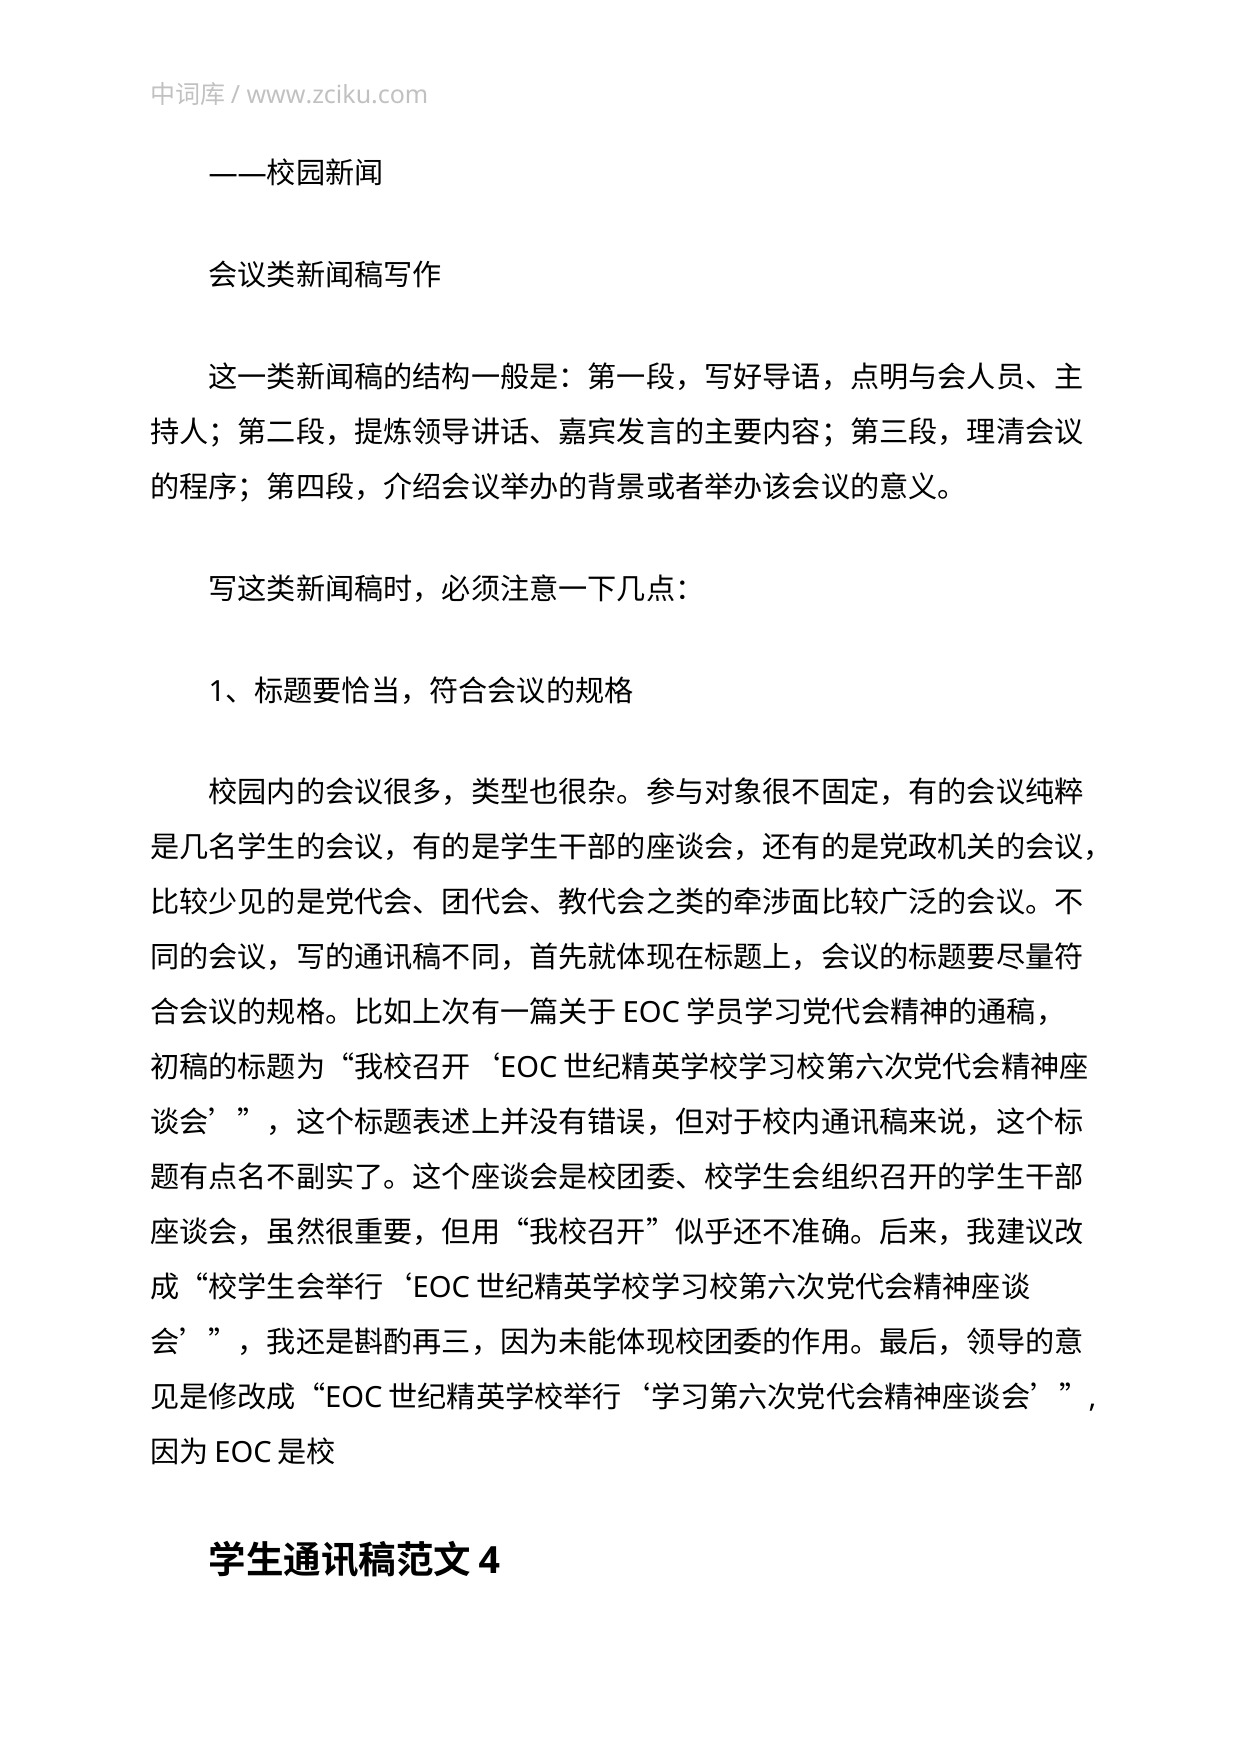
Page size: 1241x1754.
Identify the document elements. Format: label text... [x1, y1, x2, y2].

text 学生通讯稿范文4 [150, 1530, 1090, 1585]
text ——校园新闻 [150, 150, 1090, 192]
text 会议类新闻稿写作 [150, 252, 1090, 294]
text 写这类新闻稿时，必须注意一下几点： [150, 565, 1090, 608]
text 这一类新闻稿的结构一般是：第一段，写好导语，点明与会人员、主持人；第二段，提炼领导讲话、嘉宾发言的主要内容；第三段，理清会议的程序；第四段，介绍会议举办的背景或者举办该会议的意义。 [150, 354, 1090, 506]
text 1、标题要恰当，符合会议的规格 [150, 667, 1090, 709]
text 校园内的会议很多，类型也很杂。参与对象很不固定，有的会议纯粹是几名学生的会议，有的是学生干部的座谈会，还有的是党政机关的会议，比较少见的是党代会、团代会、教代会之类的牵涉面比较广泛的会议。不同的会议，写的通讯稿不同，首先就体现在标题上，会议的标题要尽量符合会议的规格。比如上次有一篇关于EOC学员学习党代会精神的通稿，初稿的标题为“我校召开‘EOC世纪精英学校学习校第六次党代会精神座谈会’”，这个标题表述上并没有错误，但对于校内通讯稿来说，这个标题有点名不副实了。这个座谈会是校团委、校学生会组织召开的学生干部座谈会，虽然很重要，但用“我校召开”似乎还不准确。后来，我建议改成“校学生会举行‘EOC世纪精英学校学习校第六次党代会精神座谈会’”，我还是斟酌再三，因为未能体现校团委的作用。最后，领导的意见是修改成“EOC世纪精英学校举行‘学习第六次党代会精神座谈会’”,因为EOC是校 [150, 769, 1090, 1471]
